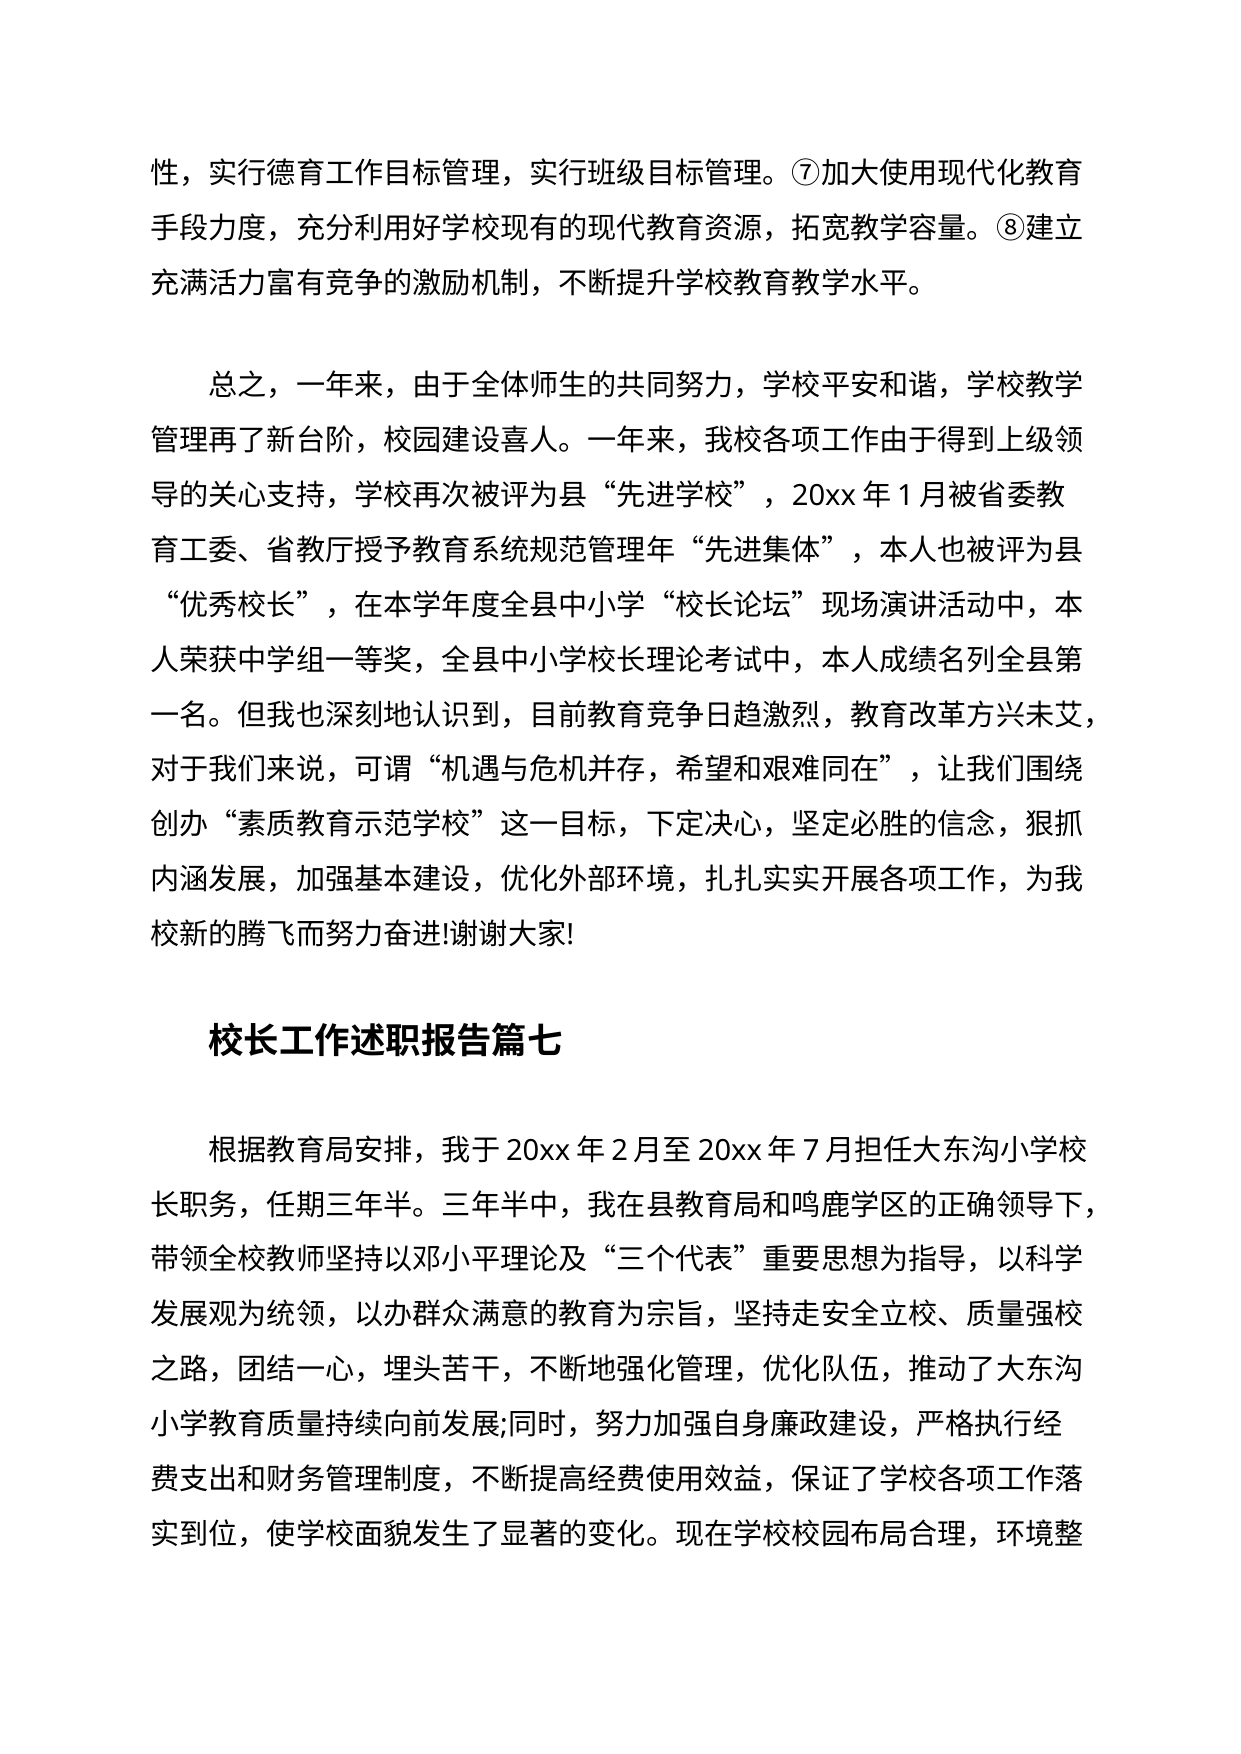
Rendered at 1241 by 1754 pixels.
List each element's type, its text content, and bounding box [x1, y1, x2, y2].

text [150, 150, 1090, 302]
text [150, 1126, 1090, 1553]
text 校长工作述职报告篇七 [150, 1013, 1090, 1064]
text 总之，一年来，由于全体师生的共同努力，学校平安和谐，学校教学管理再了新台阶，校园建设喜人。一年来，我校各项工作由于得到上级领导的关心支持，学校再次被评为县“先进学校”，20xx年1月被省委教育工委、省教厅授予教育系统规范管理年“先进集体”，本人也被评为县“优秀校长”，在本学年度全县中小学“校长论坛”现场演讲活动中，本人荣获中学组一等奖，全县中小学校长理论考试中，本人成绩名列全县第一名。但我也深刻地认识到，目前教育竞争日趋激烈，教育改革方兴未艾，对于我们来说，可谓“机遇与危机并存，希望和艰难同在”，让我们围绕创办“素质教育示范学校”这一目标，下定决心，坚定必胜的信念，狠抓内涵发展，加强基本建设，优化外部环境，扎扎实实开展各项工作，为我校新的腾飞而努力奋进!谢谢大家! [150, 362, 1090, 953]
